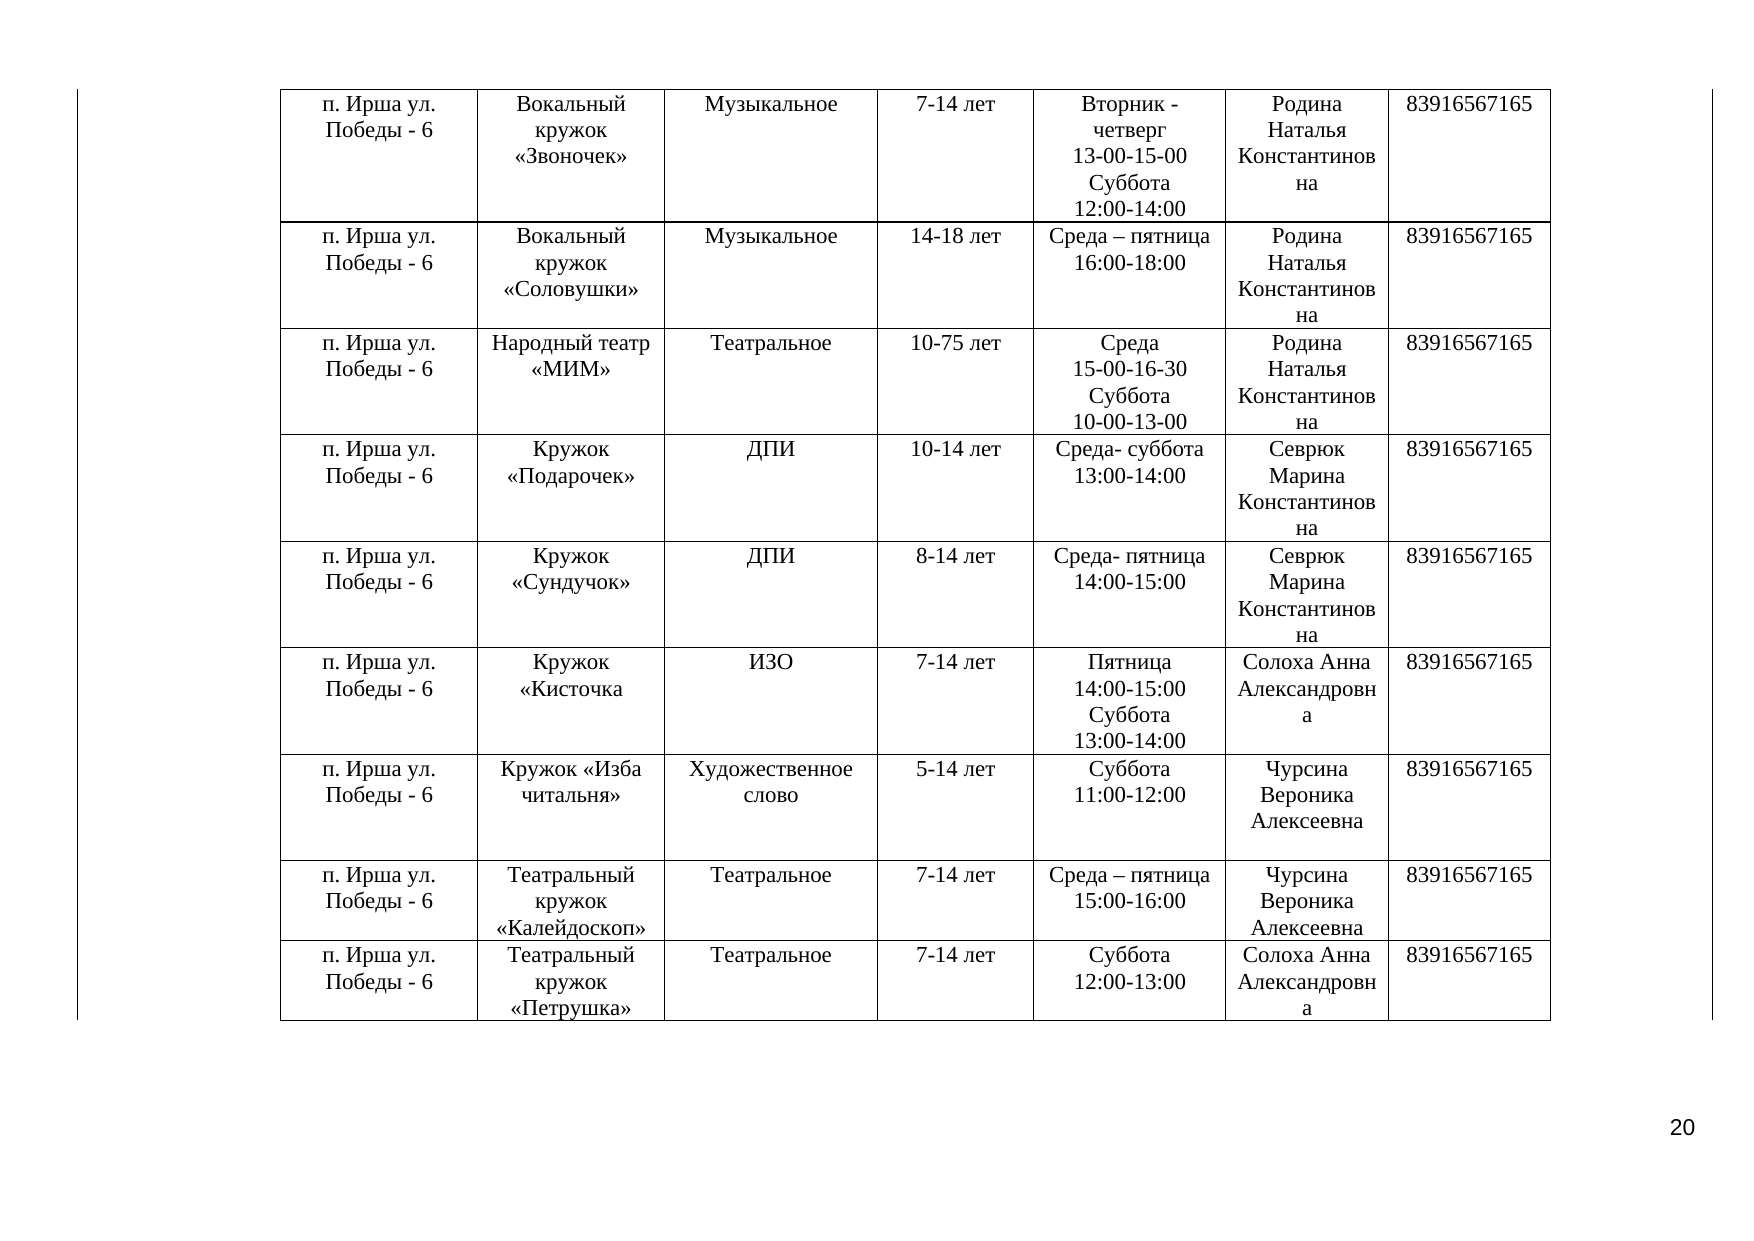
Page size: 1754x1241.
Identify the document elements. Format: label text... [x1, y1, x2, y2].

table_cell Музыкальное [665, 223, 877, 328]
table_cell Севрюк Марина Константиновна [1226, 435, 1388, 541]
table_cell Народный театр «МИМ» [478, 329, 664, 434]
table_cell Вторник -четверг 13-00-15-00 Суббота 12:00-14:00 [1034, 90, 1225, 221]
table_cell Среда – пятница 16:00-18:00 [1034, 223, 1225, 328]
table_cell Художественное слово [665, 755, 877, 860]
table_cell ДПИ [665, 542, 877, 647]
table_cell п. Ирша ул. Победы - 6 [281, 542, 477, 647]
table_cell Кружок «Подарочек» [478, 435, 664, 541]
table_cell ИЗО [665, 648, 877, 754]
table_cell Среда 15-00-16-30 Суббота 10-00-13-00 [1034, 329, 1225, 434]
table_cell Кружок «Изба читальня» [478, 755, 664, 860]
table_cell 83916567165 [1389, 648, 1550, 754]
table_cell п. Ирша ул. Победы - 6 [281, 435, 477, 541]
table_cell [281, 941, 477, 1020]
table_cell Суббота 12:00-13:00 [1034, 941, 1225, 1020]
table_cell 83916567165 [1389, 755, 1550, 860]
table_cell 83916567165 [1389, 861, 1550, 940]
table_cell Театральное [665, 941, 877, 1020]
table_cell 83916567165 [1389, 223, 1550, 328]
table_cell 7-14 лет [878, 90, 1033, 221]
table_cell 14-18 лет [878, 223, 1033, 328]
table_cell Вокальный кружок «Звоночек» [478, 90, 664, 221]
table_cell 83916567165 [1389, 329, 1550, 434]
table_cell Кружок «Кисточка [478, 648, 664, 754]
table_cell Родина Наталья Константиновна [1226, 90, 1388, 221]
table_cell Среда – пятница 15:00-16:00 [1034, 861, 1225, 940]
table_cell 83916567165 [1389, 435, 1550, 541]
table_cell Театральное [665, 329, 877, 434]
table_cell 8-14 лет [878, 542, 1033, 647]
table_cell Кружок «Сундучок» [478, 542, 664, 647]
table_cell п. Ирша ул. Победы - 6 [281, 755, 477, 860]
table_cell 7-14 лет [878, 941, 1033, 1020]
table_cell 7-14 лет [878, 648, 1033, 754]
table_cell Театральный кружок «Калейдоскоп» [478, 861, 664, 940]
table_cell Севрюк Марина Константиновна [1226, 542, 1388, 647]
table_cell Родина Наталья Константиновна [1226, 223, 1388, 328]
table_cell п. Ирша ул. Победы - 6 [281, 861, 477, 940]
table_cell 7-14 лет [878, 861, 1033, 940]
table_cell Пятница 14:00-15:00 Суббота 13:00-14:00 [1034, 648, 1225, 754]
table_cell п. Ирша ул. Победы - 6 [281, 648, 477, 754]
table_cell Театральное [665, 861, 877, 940]
table_cell Музыкальное [665, 90, 877, 221]
table_cell Солоха Анна Александровна [1226, 648, 1388, 754]
table_cell Вокальный кружок «Соловушки» [478, 223, 664, 328]
table_cell Среда- пятница 14:00-15:00 [1034, 542, 1225, 647]
table_cell Суббота 11:00-12:00 [1034, 755, 1225, 860]
table_cell Среда- суббота 13:00-14:00 [1034, 435, 1225, 541]
table_cell 10-14 лет [878, 435, 1033, 541]
table_cell 83916567165 [1389, 941, 1550, 1020]
table_cell 83916567165 [1389, 90, 1550, 221]
table_cell 10-75 лет [878, 329, 1033, 434]
table_cell Родина Наталья Константиновна [1226, 329, 1388, 434]
table_cell Солоха Анна Александровна [1226, 941, 1388, 1020]
table_cell п. Ирша ул. Победы - 6 [281, 223, 477, 328]
table_cell 5-14 лет [878, 755, 1033, 860]
table_cell Чурсина Вероника Алексеевна [1226, 755, 1388, 860]
table_cell п. Ирша ул. Победы - 6 [281, 329, 477, 434]
table_cell Чурсина Вероника Алексеевна [1226, 861, 1388, 940]
table_cell Театральный кружок «Петрушка» [478, 941, 664, 1020]
table_cell ДПИ [665, 435, 877, 541]
table_cell п. Ирша ул. Победы - 6 [281, 90, 477, 221]
table_cell 83916567165 [1389, 542, 1550, 647]
